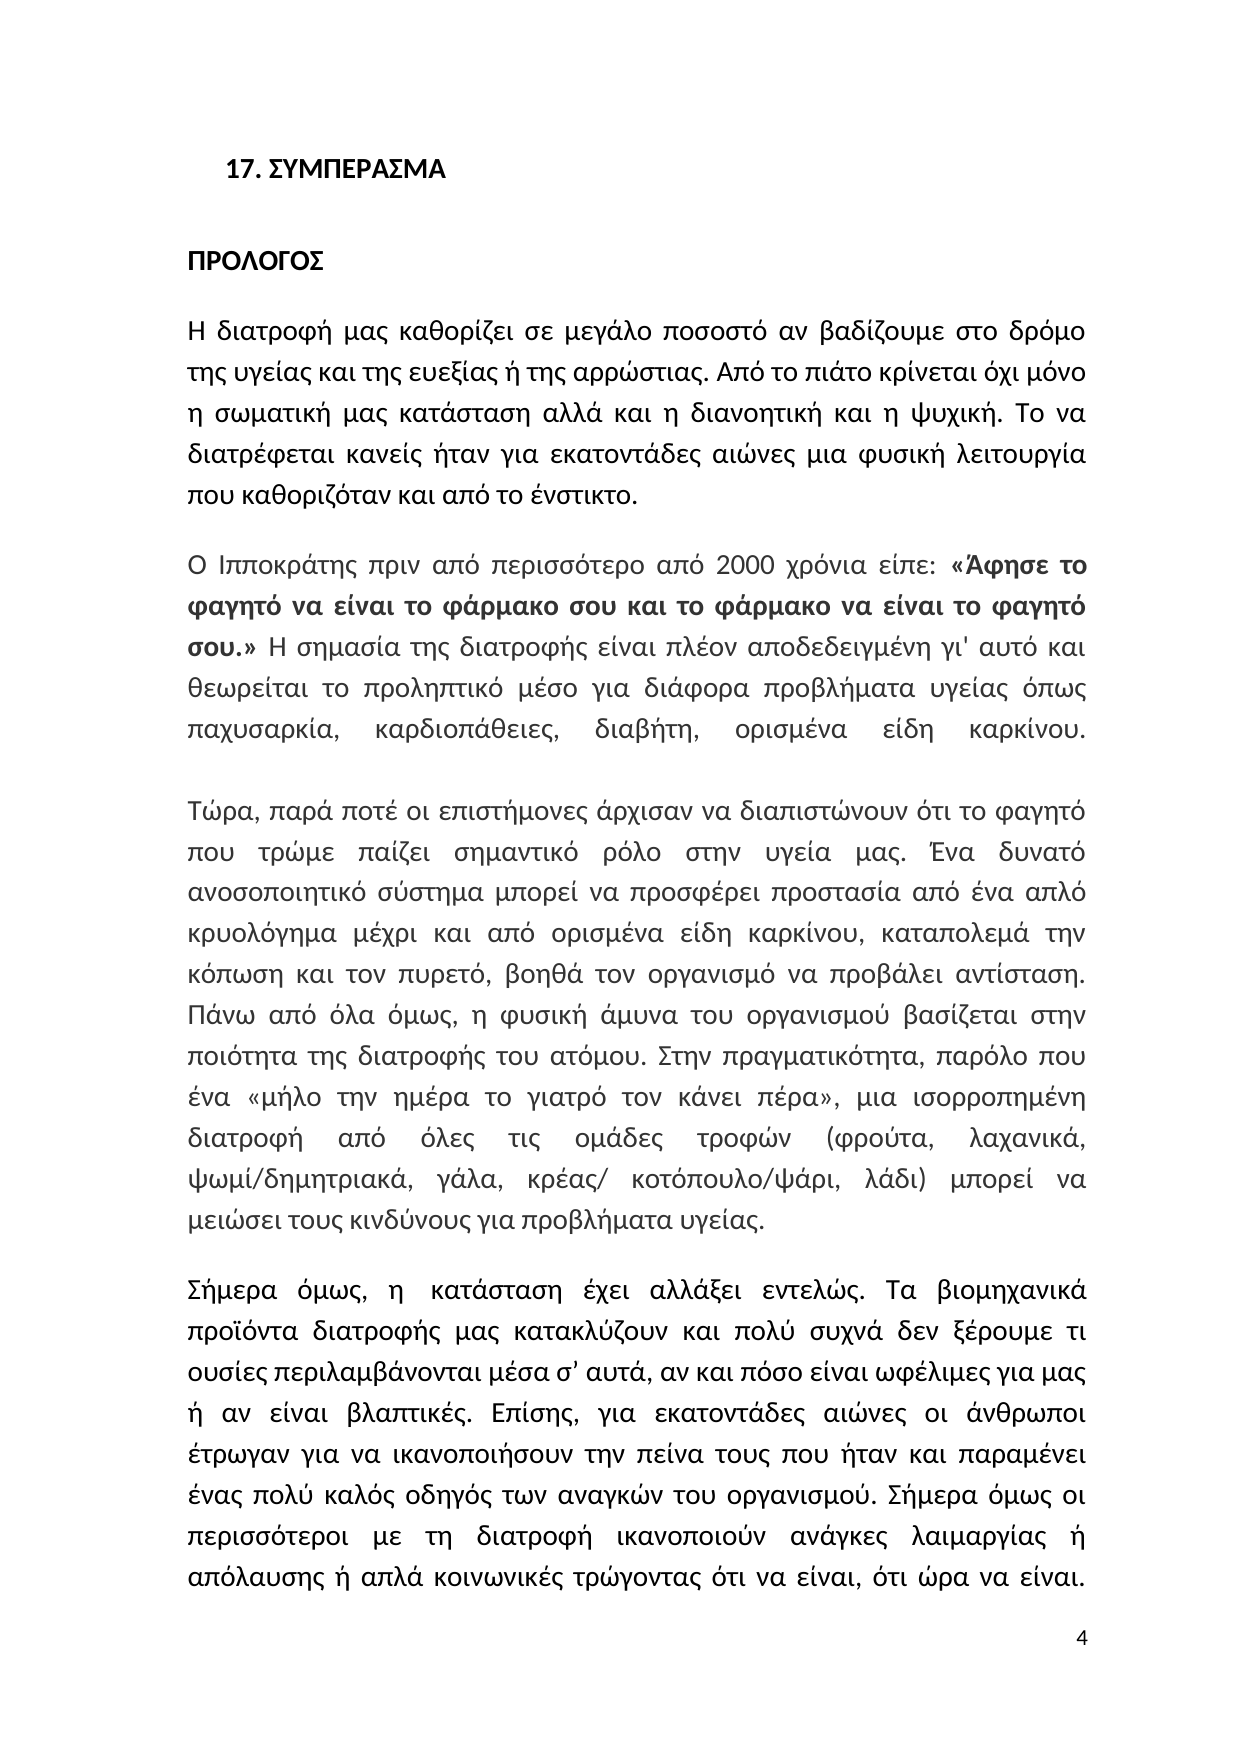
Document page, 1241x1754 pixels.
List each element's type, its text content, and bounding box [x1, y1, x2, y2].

list ΣΥΜΠΕΡΑΣΜΑ [225, 150, 1087, 186]
text Ο Ιπποκράτης πριν από περισσότερο από 2000 χρόνια είπε: «Άφησε το φαγητό να είναι το φάρμακο σου και το φάρμακο να είναι το φαγητό σου.» Η σημασία της διατροφής είναι πλέον αποδεδειγμένη γι' αυτό και θεωρείται το προληπτικό μέσο για διάφορα προβλήματα υγείας όπως παχυσαρκία, καρδιοπάθειες, διαβήτη, ορισμένα είδη καρκίνου. Τώρα, παρά ποτέ οι επιστήμονες άρχισαν να διαπιστώνουν ότι το φαγητό που τρώμε παίζει σημαντικό ρόλο στην υγεία μας. Ένα δυνατό ανοσοποιητικό σύστημα μπορεί να προσφέρει προστασία από ένα απλό κρυολόγημα μέχρι και από ορισμένα είδη καρκίνου, καταπολεμά την κόπωση και τον πυρετό, βοηθά τον οργανισμό να προβάλει αντίσταση. Πάνω από όλα όμως, η φυσική άμυνα του οργανισμού βασίζεται στην ποιότητα της διατροφής του ατόμου. Στην πραγματικότητα, παρόλο που ένα «μήλο την ημέρα το γιατρό τον κάνει πέρα», μια ισορροπημένη διατροφή από όλες τις ομάδες τροφών (φρούτα, λαχανικά, ψωμί/δημητριακά, γάλα, κρέας/ κοτόπουλο/ψάρι, λάδι) μπορεί να μειώσει τους κινδύνους για προβλήματα υγείας. [187, 803, 1087, 1237]
text ΠΡΟΛΟΓΟΣ [187, 242, 1087, 278]
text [187, 1271, 1087, 1593]
text Η διατροφή μας καθορίζει σε μεγάλο ποσοστό αν βαδίζουμε στο δρόμο της υγείας και της ευεξίας ή της αρρώστιας. Από το πιάτο κρίνεται όχι μόνο η σωματική μας κατάσταση αλλά και η διανοητική και η ψυχική. Το να διατρέφεται κανείς ήταν για εκατοντάδες αιώνες μια φυσική λειτουργία που καθοριζόταν και από το ένστικτο. [187, 312, 1087, 512]
text Ο Ιπποκράτης πριν από περισσότερο από 2000 χρόνια είπε: «Άφησε το φαγητό να είναι το φάρμακο σου και το φάρμακο να είναι το φαγητό σου.» Η σημασία της διατροφής είναι πλέον αποδεδειγμένη γι' αυτό και θεωρείται το προληπτικό μέσο για διάφορα προβλήματα υγείας όπως παχυσαρκία, καρδιοπάθειες, διαβήτη, ορισμένα είδη καρκίνου. Τώρα, παρά ποτέ οι επιστήμονες άρχισαν να διαπιστώνουν ότι το φαγητό που τρώμε παίζει σημαντικό ρόλο στην υγεία μας. Ένα δυνατό ανοσοποιητικό σύστημα μπορεί να προσφέρει προστασία από ένα απλό κρυολόγημα μέχρι και από ορισμένα είδη καρκίνου, καταπολεμά την κόπωση και τον πυρετό, βοηθά τον οργανισμό να προβάλει αντίσταση. Πάνω από όλα όμως, η φυσική άμυνα του οργανισμού βασίζεται στην ποιότητα της διατροφής του ατόμου. Στην πραγματικότητα, παρόλο που ένα «μήλο την ημέρα το γιατρό τον κάνει πέρα», μια ισορροπημένη διατροφή από όλες τις ομάδες τροφών (φρούτα, λαχανικά, ψωμί/δημητριακά, γάλα, κρέας/ κοτόπουλο/ψάρι, λάδι) μπορεί να μειώσει τους κινδύνους για προβλήματα υγείας. [187, 546, 1087, 801]
